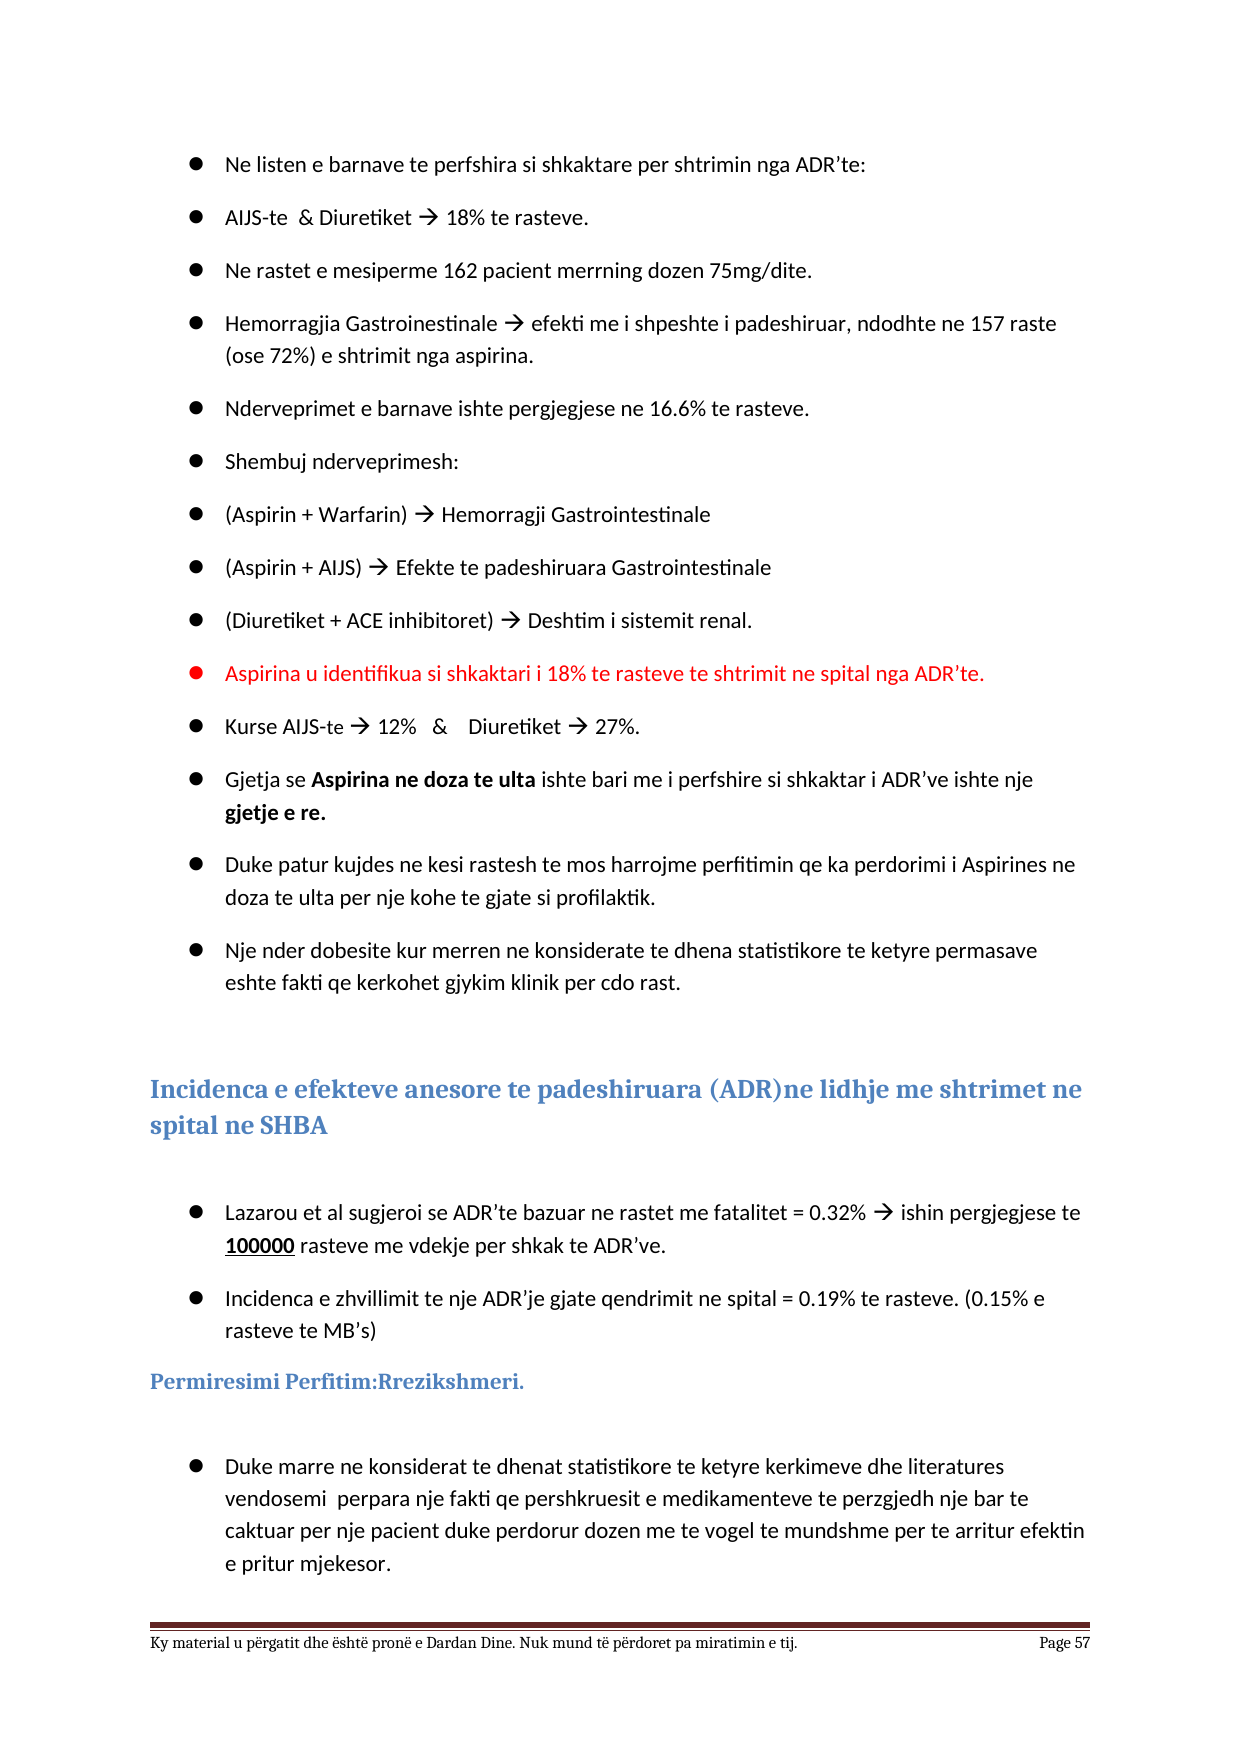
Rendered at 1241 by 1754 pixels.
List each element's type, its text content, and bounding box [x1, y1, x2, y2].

list AIJS-te & Diuretiket 18% te rasteve. [187, 203, 1090, 231]
list (Aspirin + AIJS) Efekte te padeshiruara Gastrointestinale [187, 553, 1090, 581]
list Nderveprimet e barnave ishte pergjegjese ne 16.6% te rasteve. [187, 394, 1090, 422]
subtitle Incidenca e efekteve anesore te padeshiruara (ADR)ne lidhje me shtrimet ne spital ne SHBA [150, 1074, 1090, 1141]
list Kurse AIJS-te 12% & Diuretiket 27%. [187, 712, 1090, 740]
subtitle Permiresimi Perfitim:Rrezikshmeri. [150, 1369, 1090, 1395]
list Nje nder dobesite kur merren ne konsiderate te dhena statistikore te ketyre permasave eshte fakti qe kerkohet gjykim klinik per cdo rast. [187, 936, 1090, 996]
list (Diuretiket + ACE inhibitoret) Deshtim i sistemit renal. [187, 606, 1090, 634]
list (Aspirin + Warfarin) Hemorragji Gastrointestinale [187, 500, 1090, 528]
list Duke marre ne konsiderat te dhenat statistikore te ketyre kerkimeve dhe literatures vendosemi perpara nje fakti qe pershkruesit e medikamenteve te perzgjedh nje bar te caktuar per nje pacient duke perdorur dozen me te vogel te mundshme per te arritur efektin e pritur mjekesor. [187, 1452, 1090, 1577]
list Duke patur kujdes ne kesi rastesh te mos harrojme perfitimin qe ka perdorimi i Aspirines ne doza te ulta per nje kohe te gjate si profilaktik. [187, 851, 1090, 911]
list Ne listen e barnave te perfshira si shkaktare per shtrimin nga ADR’te: [187, 150, 1090, 178]
list Lazarou et al sugjeroi se ADR’te bazuar ne rastet me fatalitet = 0.32% ishin pergjegjese te 100000 rasteve me vdekje per shkak te ADR’ve. [187, 1198, 1090, 1259]
list Shembuj nderveprimesh: [187, 447, 1090, 475]
list Gjetja se Aspirina ne doza te ulta ishte bari me i perfshire si shkaktar i ADR’ve ishte nje gjetje e re. [187, 765, 1090, 826]
list Hemorragjia Gastroinestinale efekti me i shpeshte i padeshiruar, ndodhte ne 157 raste (ose 72%) e shtrimit nga aspirina. [187, 309, 1090, 369]
list Ne rastet e mesiperme 162 pacient merrning dozen 75mg/dite. [187, 256, 1090, 284]
list Incidenca e zhvillimit te nje ADR’je gjate qendrimit ne spital = 0.19% te rasteve. (0.15% e rasteve te MB’s) [187, 1284, 1090, 1344]
list Aspirina u identifikua si shkaktari i 18% te rasteve te shtrimit ne spital nga ADR’te. [187, 659, 1090, 687]
